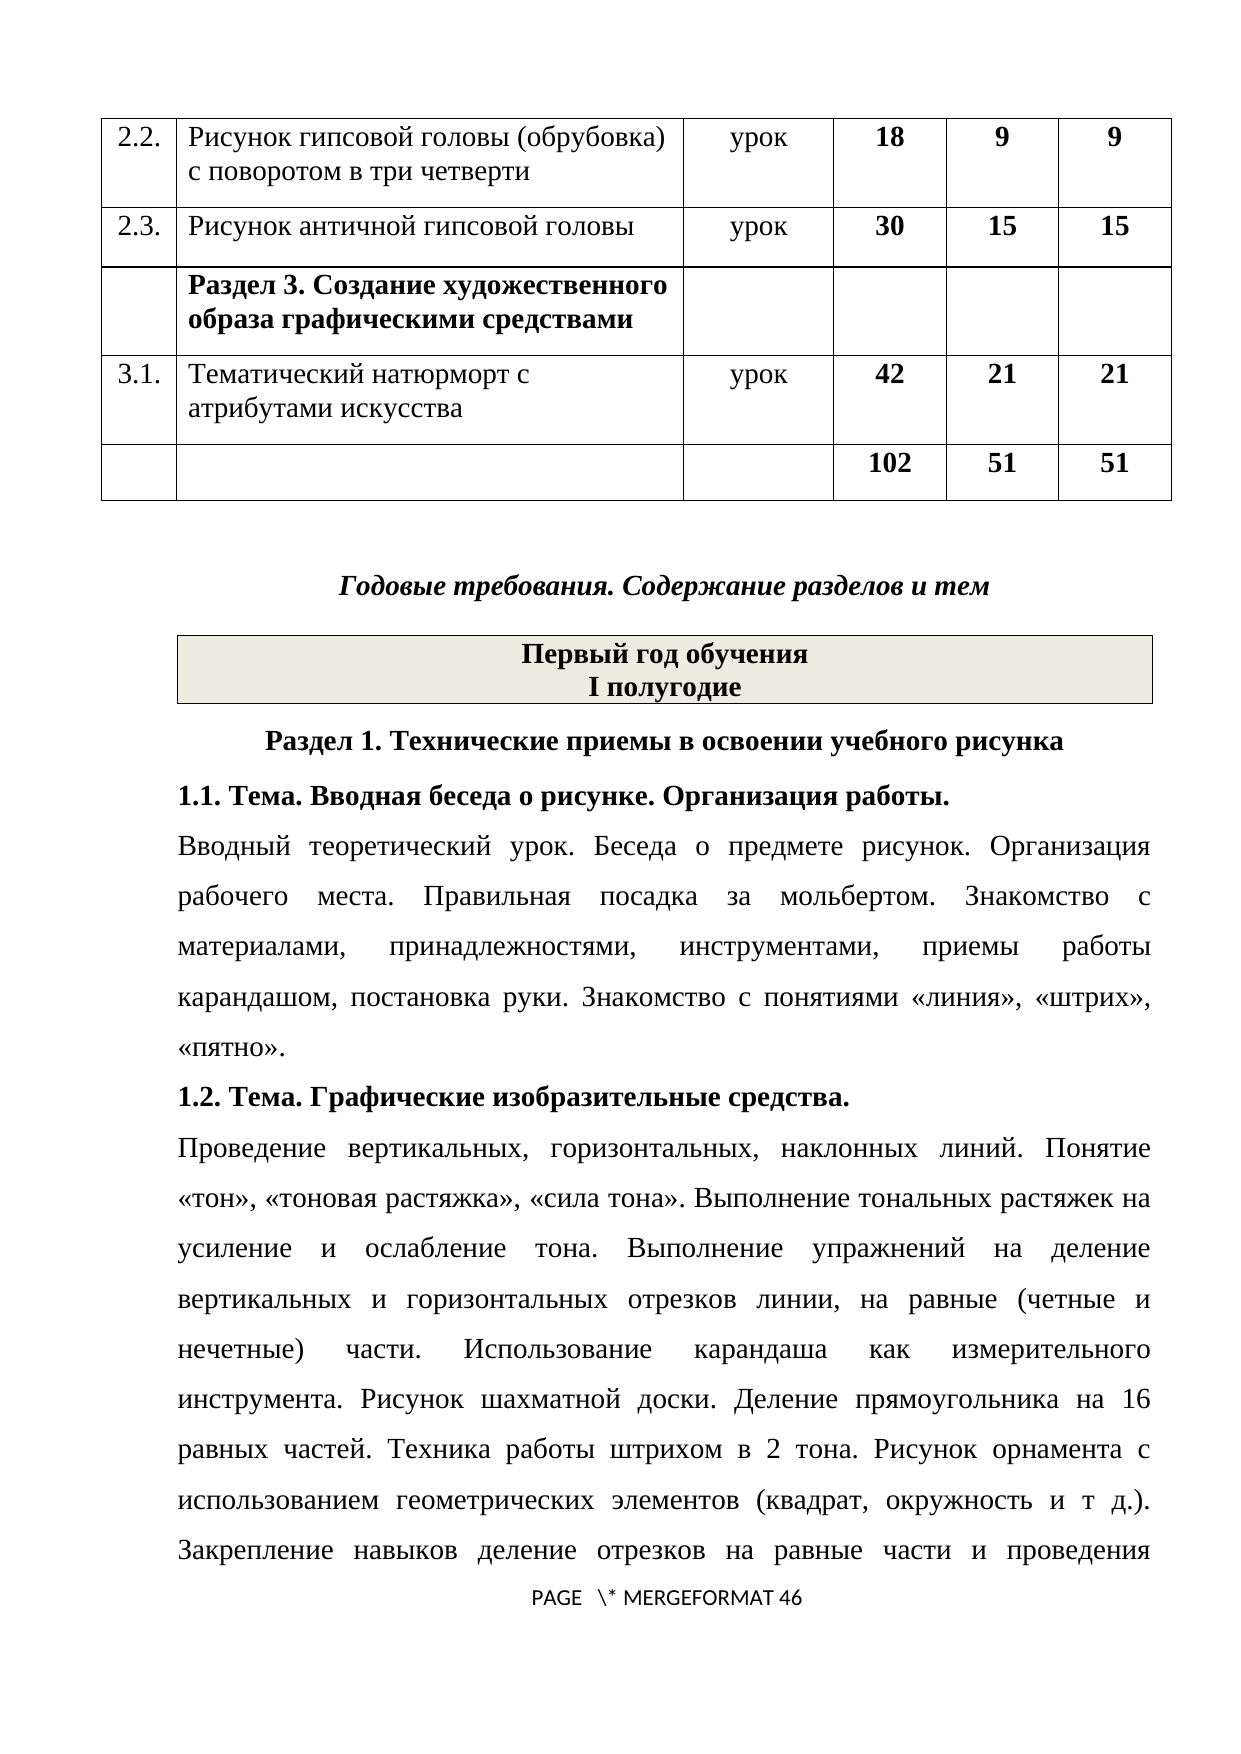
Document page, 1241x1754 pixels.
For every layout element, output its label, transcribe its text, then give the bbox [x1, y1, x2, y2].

table_cell 15 [947, 208, 1058, 266]
table_cell 9 [1059, 119, 1171, 207]
table_header Первый год обучения Ι полугодие [178, 636, 1152, 703]
table_cell 102 [834, 445, 946, 500]
table_cell урок [684, 356, 833, 444]
text Годовые требования. Содержание разделов и тем [177, 568, 1152, 601]
table_cell 18 [834, 119, 946, 207]
table_cell 9 [947, 119, 1058, 207]
table_cell 2.3. [102, 208, 176, 266]
text 1.1. Тема. Вводная беседа о рисунке. Организация работы. [177, 778, 1152, 811]
table_cell Рисунок античной гипсовой головы [177, 208, 683, 266]
table_cell 51 [1059, 445, 1171, 500]
text 1.2. Тема. Графические изобразительные средства. [177, 1079, 1152, 1113]
table_cell 15 [1059, 208, 1171, 266]
table_cell 42 [834, 356, 946, 444]
table_cell Раздел 3. Создание художественного образа графическими средствами [177, 268, 683, 355]
table_cell [947, 268, 1058, 355]
table_cell 30 [834, 208, 946, 266]
table_cell Тематический натюрморт с атрибутами искусства [177, 356, 683, 444]
table_cell [102, 268, 176, 355]
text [177, 1130, 1152, 1566]
table_cell [834, 268, 946, 355]
text Вводный теоретический урок. Беседа о предмете рисунок. Организация рабочего места. Правильная посадка за мольбертом. Знакомство с материалами, принадлежностями, инструментами, приемы работы карандашом, постановка руки. Знакомство с понятиями «линия», «штрих», «пятно». [177, 828, 1152, 1063]
table_cell 21 [947, 356, 1058, 444]
table_cell 21 [1059, 356, 1171, 444]
table_cell [1059, 268, 1171, 355]
table_cell 51 [947, 445, 1058, 500]
table_cell [177, 445, 683, 500]
table_cell [102, 445, 176, 500]
table_cell 3.1. [102, 356, 176, 444]
table_cell [684, 445, 833, 500]
table_cell урок [684, 119, 833, 207]
table_cell [684, 268, 833, 355]
text Раздел 1. Технические приемы в освоении учебного рисунка [177, 723, 1152, 757]
table_cell 2.2. [102, 119, 176, 207]
table_cell урок [684, 208, 833, 266]
table_cell Рисунок гипсовой головы (обрубовка) с поворотом в три четверти [177, 119, 683, 207]
